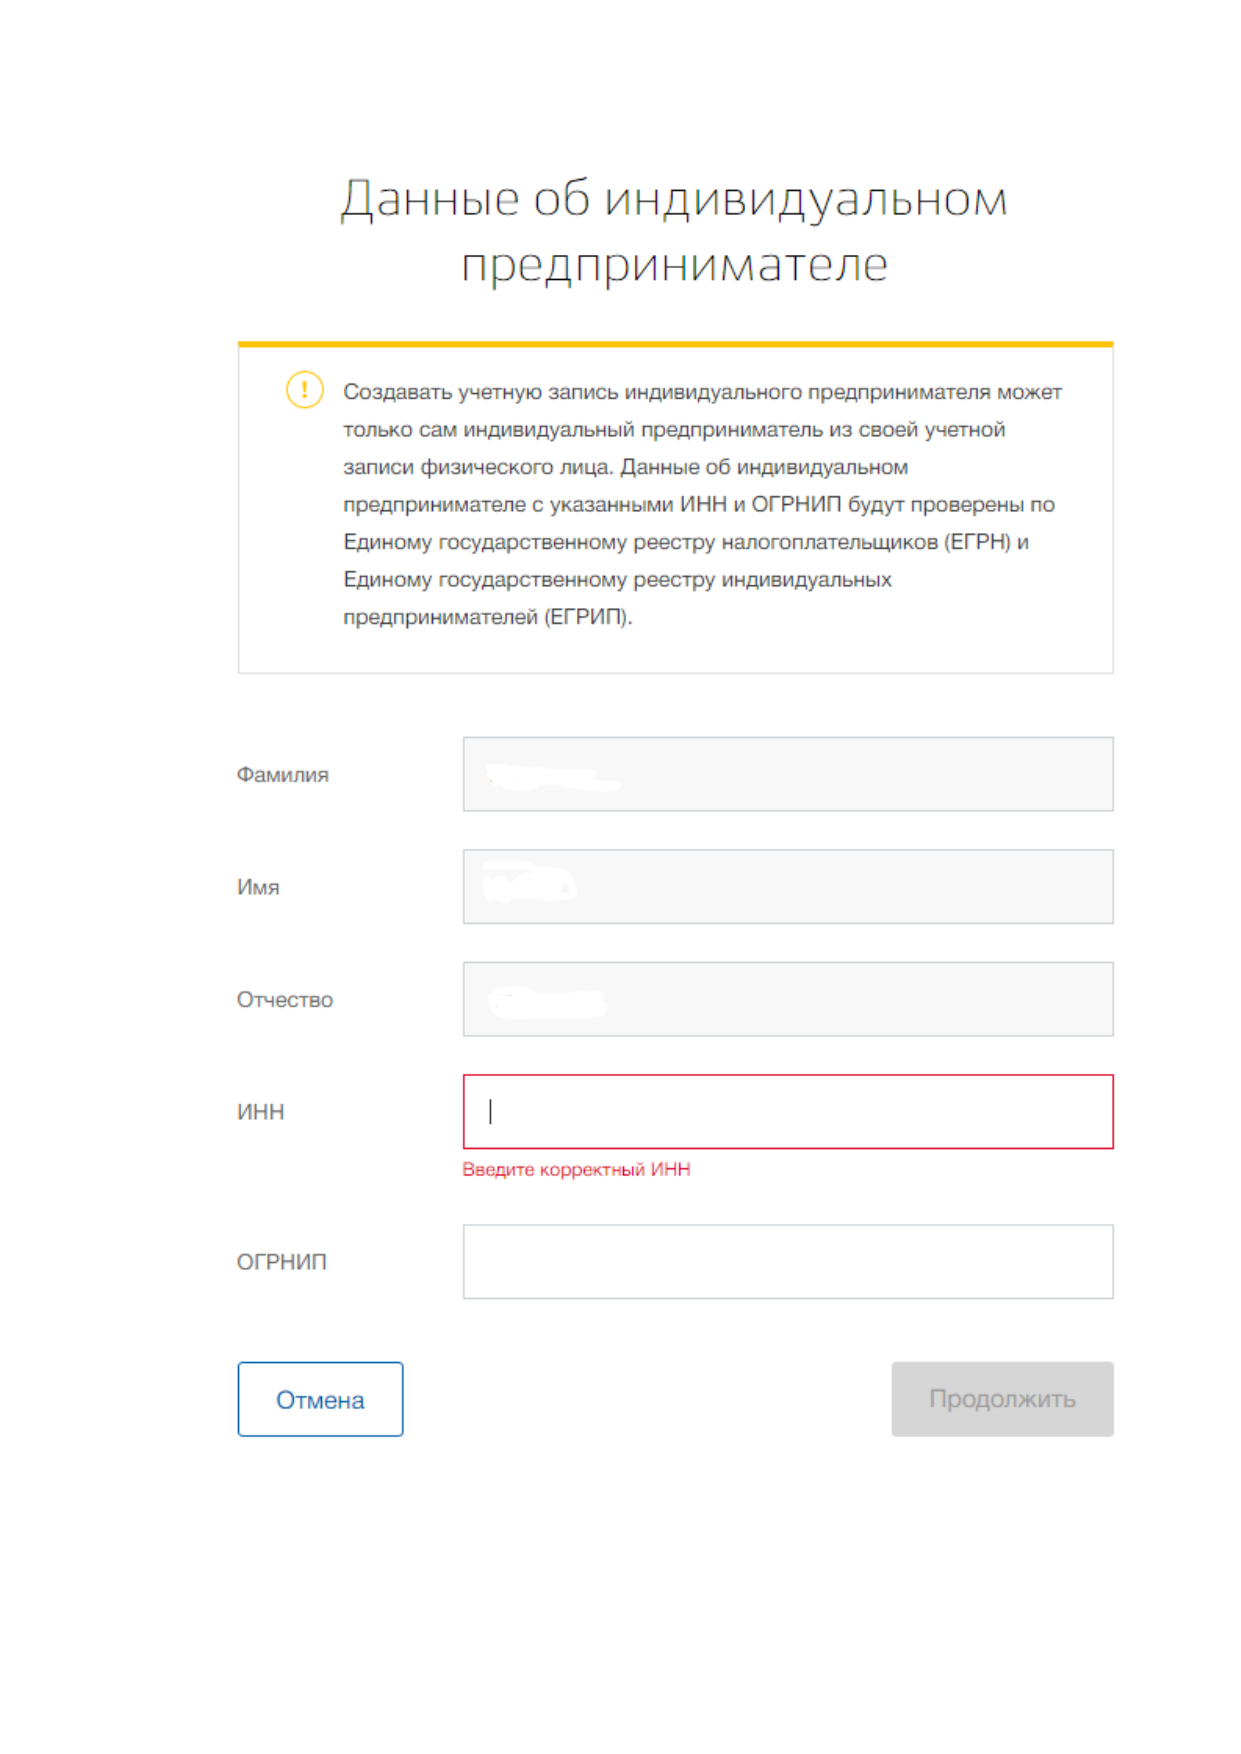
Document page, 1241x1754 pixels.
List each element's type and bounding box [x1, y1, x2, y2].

picture [177, 118, 1143, 1448]
